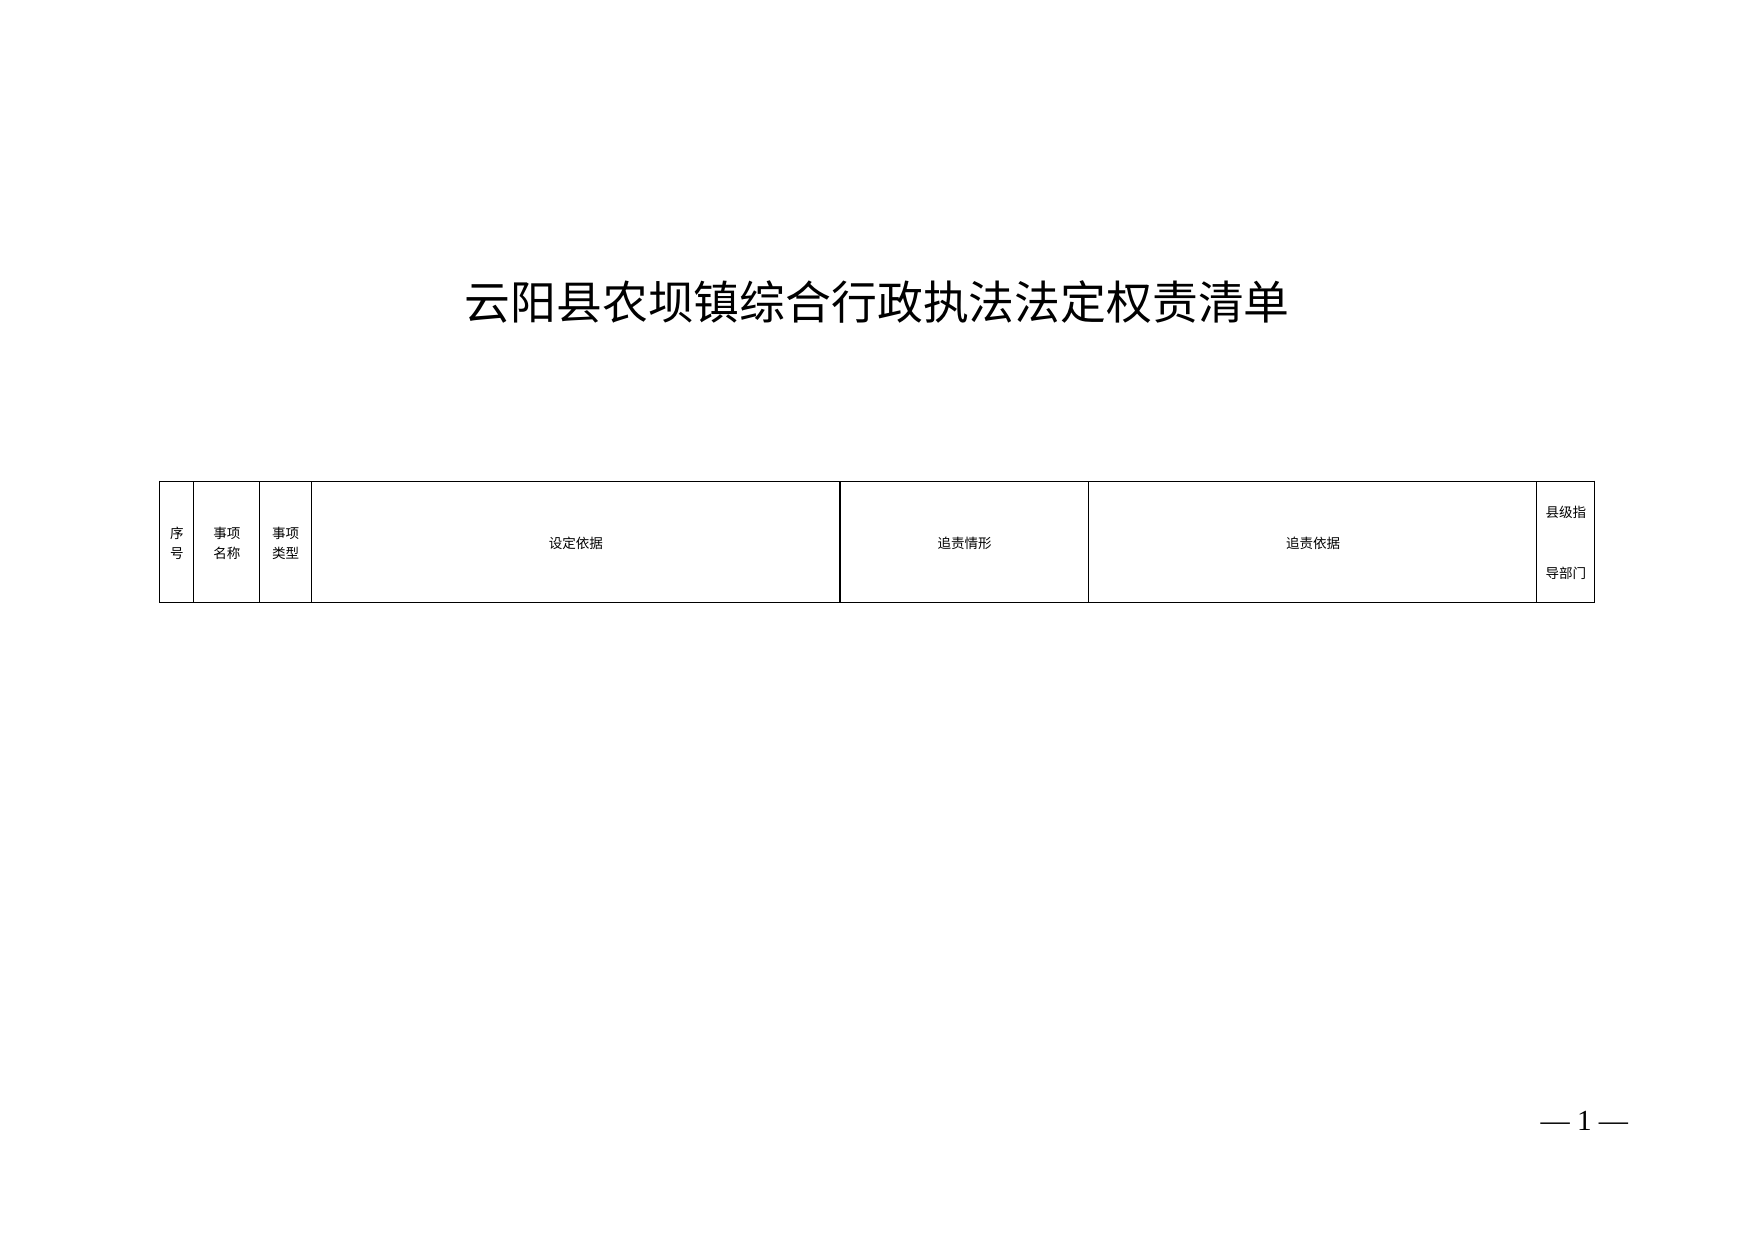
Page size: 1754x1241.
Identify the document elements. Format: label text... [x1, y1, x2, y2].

table_header 追责依据 [1089, 482, 1536, 602]
table_header 事项 类型 [260, 482, 311, 602]
table_header 设定依据 [312, 482, 839, 602]
table_header 序号 [160, 482, 193, 602]
text 云阳县农坝镇综合行政执法法定权责清单 [89, 239, 1665, 360]
table_header 县级指导部门 [1537, 482, 1594, 602]
table_header 事项 名称 [194, 482, 259, 602]
table_header 追责情形 [841, 482, 1088, 602]
